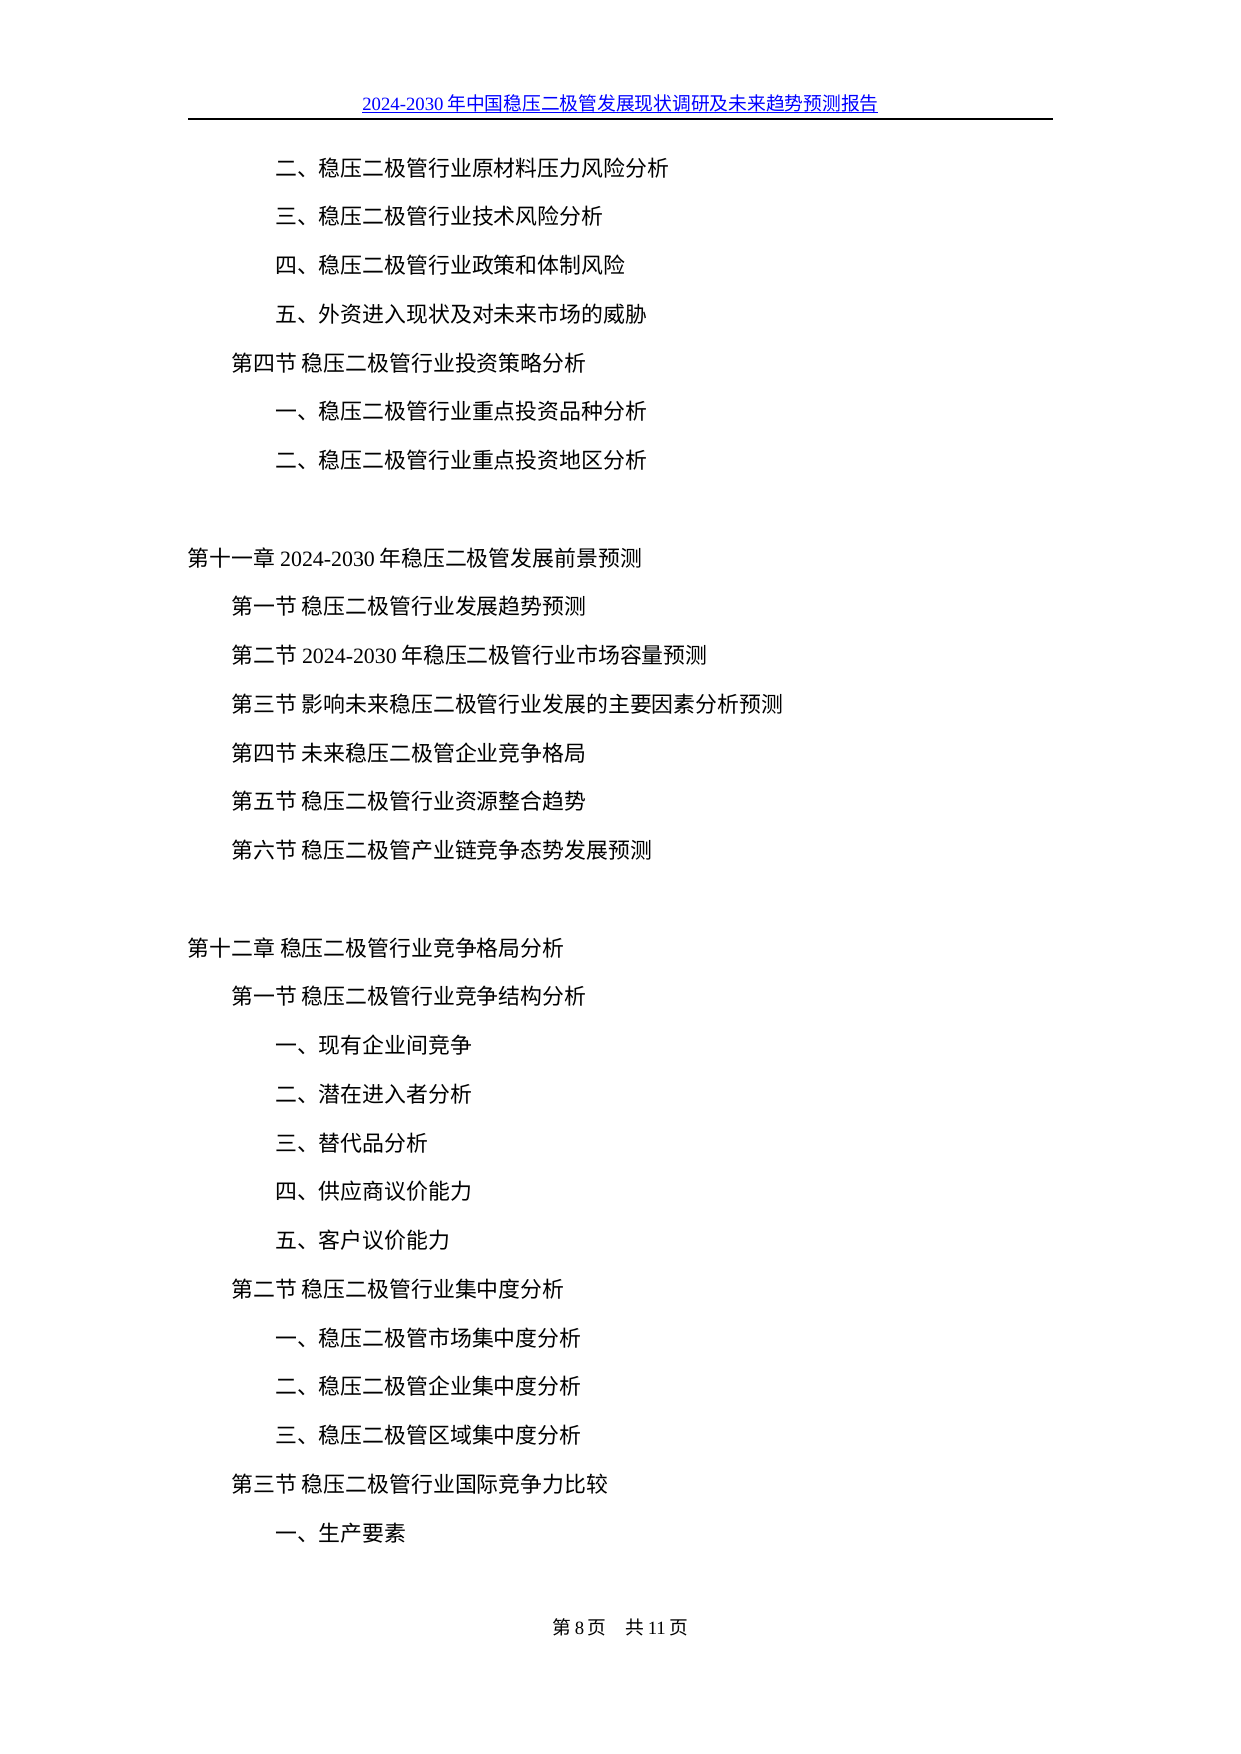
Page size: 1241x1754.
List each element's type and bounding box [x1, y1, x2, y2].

text [187, 150, 1053, 1548]
